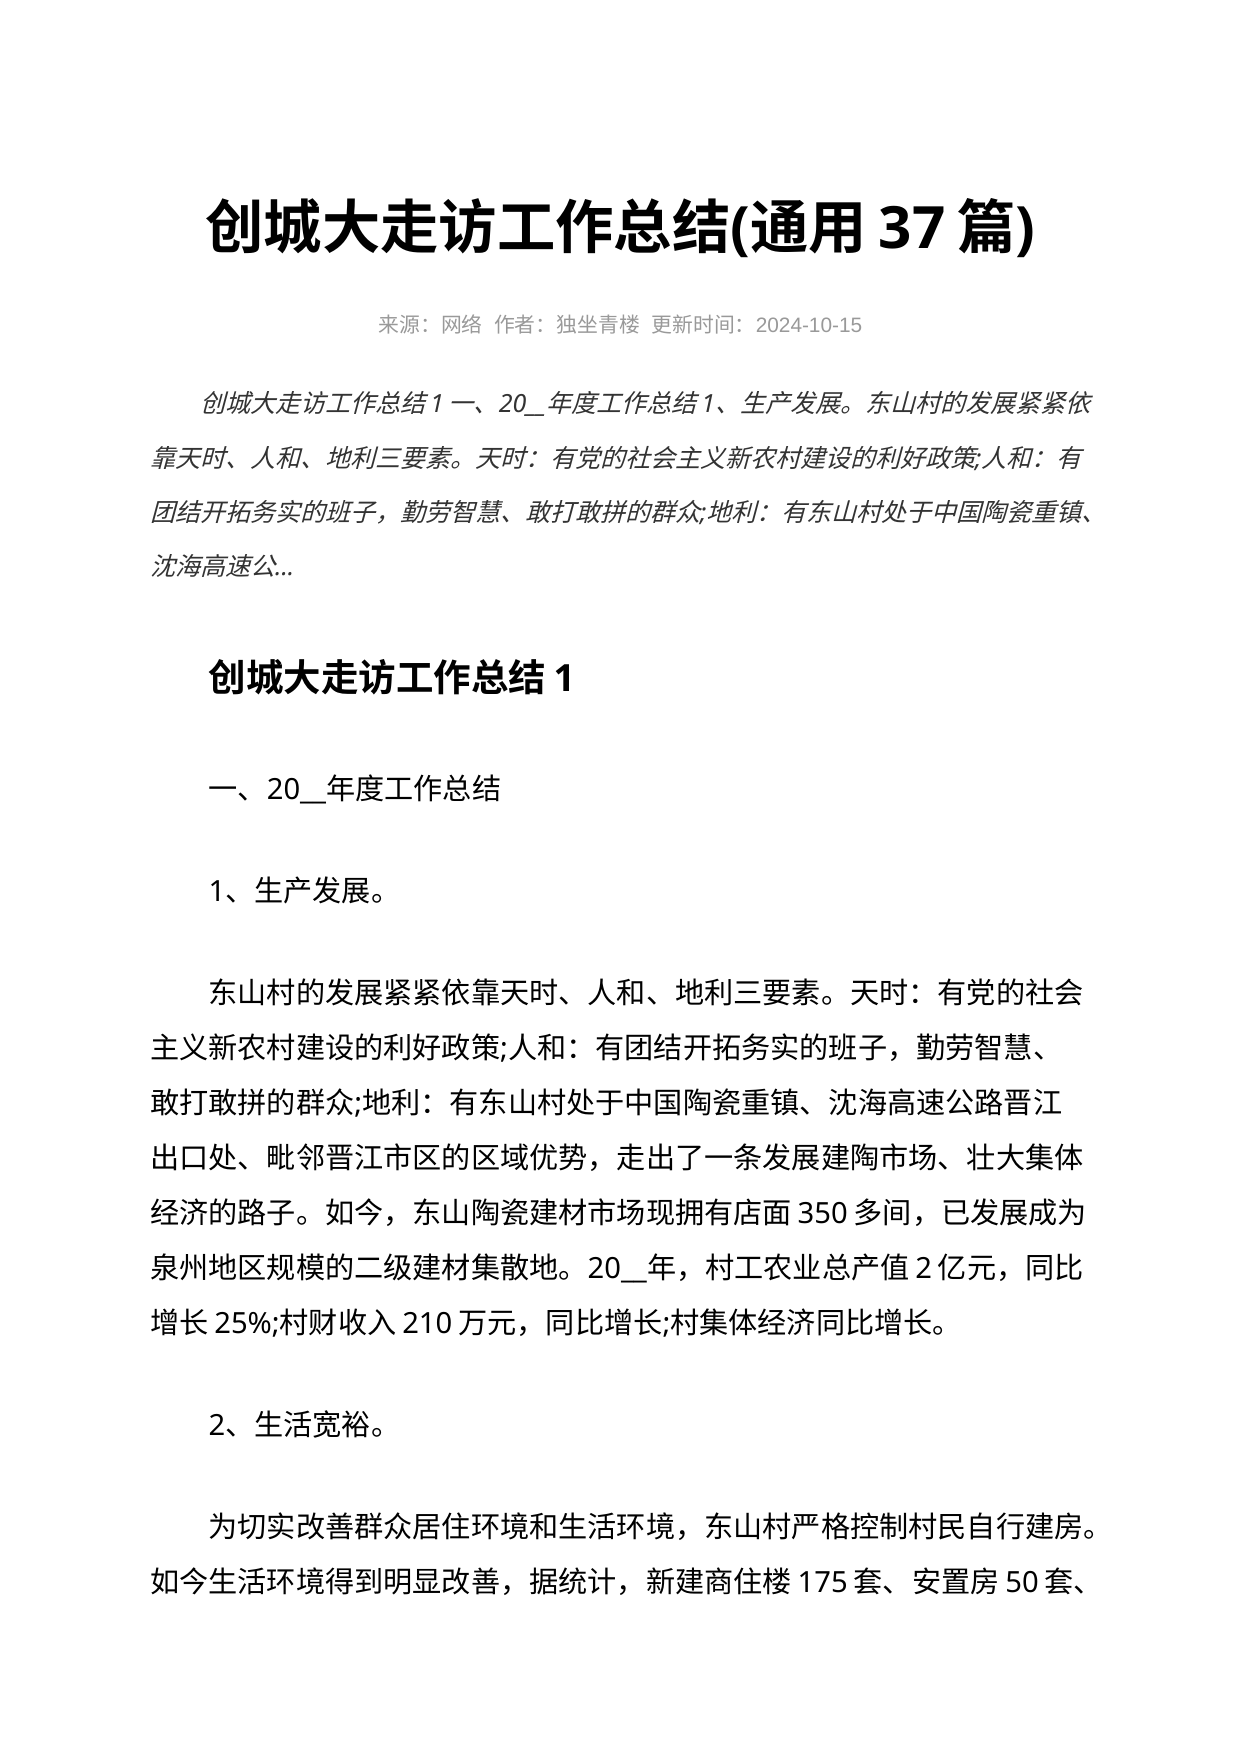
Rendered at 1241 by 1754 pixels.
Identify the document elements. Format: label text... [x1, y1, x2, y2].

text 来源：网络 作者：独坐青楼 更新时间：2024-10-15 [150, 313, 1090, 337]
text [150, 1503, 1090, 1601]
text 东山村的发展紧紧依靠天时、人和、地利三要素。天时：有党的社会主义新农村建设的利好政策;人和：有团结开拓务实的班子，勤劳智慧、敢打敢拼的群众;地利：有东山村处于中国陶瓷重镇、沈海高速公路晋江出口处、毗邻晋江市区的区域优势，走出了一条发展建陶市场、壮大集体经济的路子。如今，东山陶瓷建材市场现拥有店面350多间，已发展成为泉州地区规模的二级建材集散地。20__年，村工农业总产值2亿元，同比增长25%;村财收入210万元，同比增长;村集体经济同比增长。 [150, 970, 1090, 1342]
subtitle 创城大走访工作总结(通用37篇) [150, 181, 1090, 266]
text 一、20__年度工作总结 [150, 766, 1090, 808]
text 1、生产发展。 [150, 868, 1090, 910]
text 创城大走访工作总结1 [150, 648, 1090, 703]
text 2、生活宽裕。 [150, 1401, 1090, 1444]
text 创城大走访工作总结1一、20__年度工作总结1、生产发展。东山村的发展紧紧依靠天时、人和、地利三要素。天时：有党的社会主义新农村建设的利好政策;人和：有团结开拓务实的班子，勤劳智慧、敢打敢拼的群众;地利：有东山村处于中国陶瓷重镇、沈海高速公... [150, 384, 1090, 583]
